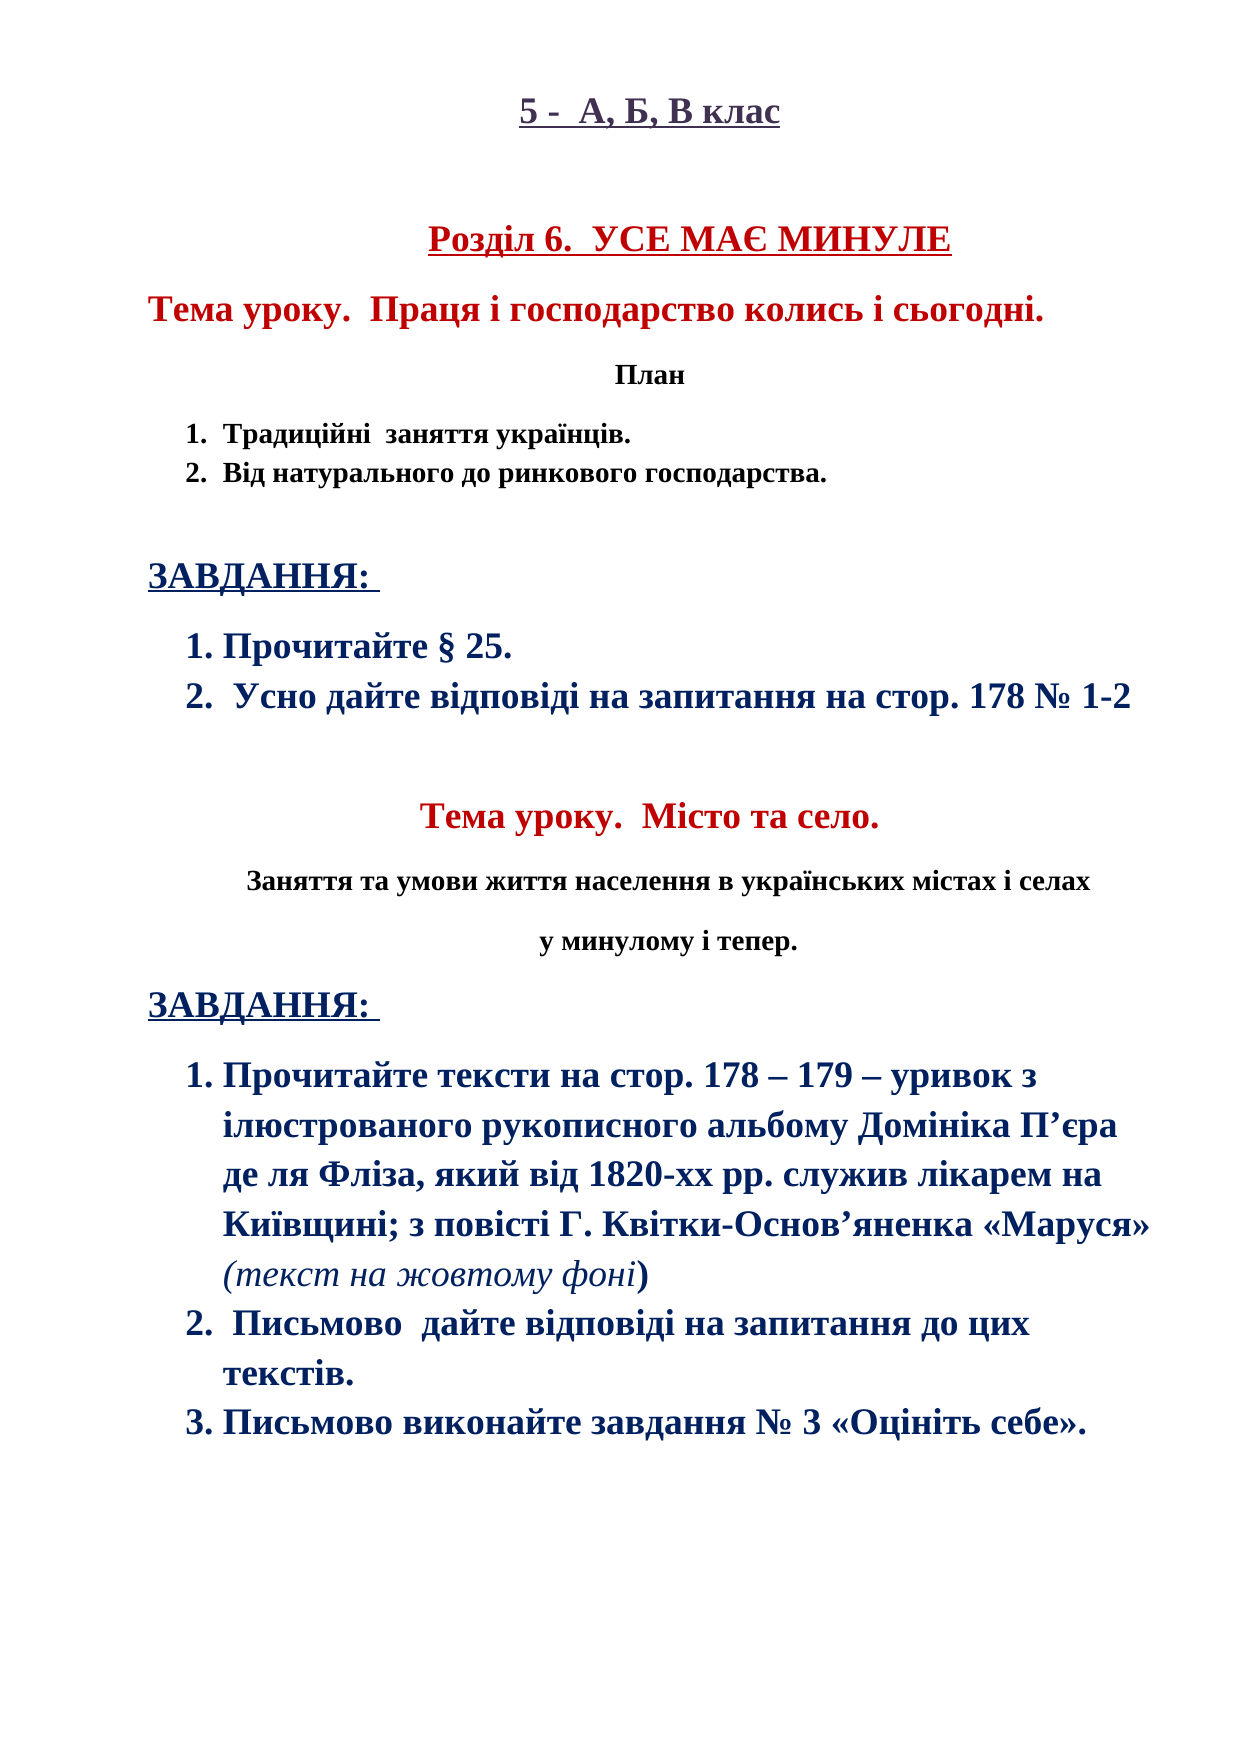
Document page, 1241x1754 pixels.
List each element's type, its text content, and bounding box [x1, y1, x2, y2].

text 5 - А, Б, В клас [148, 88, 1152, 132]
list Прочитайте тексти на стор. 178 – 179 – уривок з ілюстрованого рукописного альбому Домініка П’єра де ля Фліза, який від 1820-хх рр. служив лікарем на Київщині; з повісті Г. Квітки-Основ’яненка «Маруся» (текст на жовтому фоні) [185, 1053, 1152, 1294]
text Розділ 6. УСЕ МАЄ МИНУЛЕ [148, 216, 1152, 259]
list Письмово дайте відповіді на запитання до цих текстів. [185, 1301, 1152, 1393]
text Тема уроку. Праця і господарство колись і сьогодні. [148, 287, 1152, 330]
list Від натурального до ринкового господарства. [185, 455, 1152, 489]
text ЗАВДАННЯ: [148, 553, 1152, 596]
list Письмово виконайте завдання № 3 «Оцініть себе». [185, 1400, 1152, 1443]
text Тема уроку. Місто та село. [148, 793, 1152, 836]
text Заняття та умови життя населення в українських містах і селах [185, 863, 1152, 897]
list Традиційні заняття українців. [185, 417, 1152, 450]
list Усно дайте відповіді на запитання на стор. 178 № 1-2 [185, 673, 1152, 716]
text План [148, 357, 1152, 391]
text у минулому і тепер. [185, 923, 1152, 956]
text ЗАВДАННЯ: [148, 982, 1152, 1025]
list Прочитайте § 25. [185, 623, 1152, 667]
